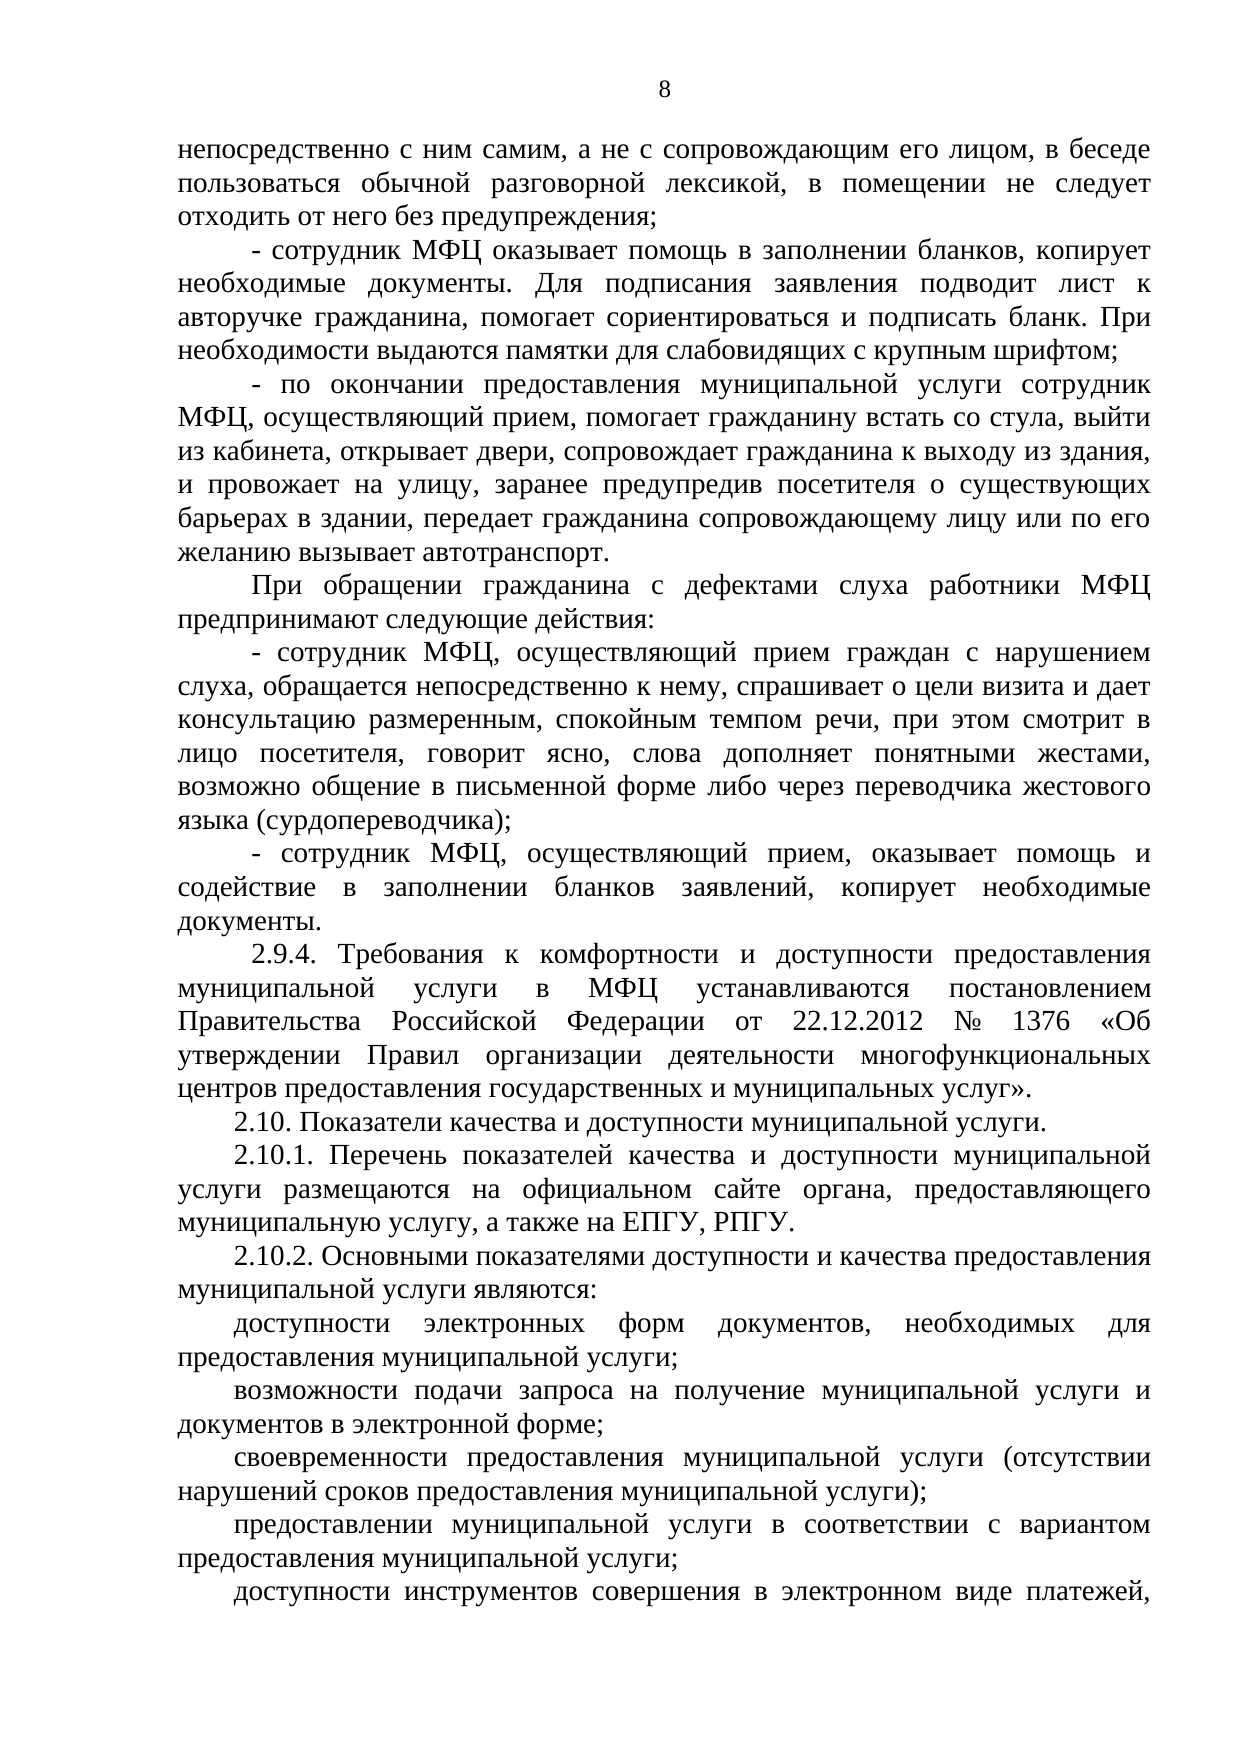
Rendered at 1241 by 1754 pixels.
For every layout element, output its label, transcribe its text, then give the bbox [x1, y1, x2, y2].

text - сотрудник МФЦ оказывает помощь в заполнении бланков, копирует необходимые документы. Для подписания заявления подводит лист к авторучке гражданина, помогает сориентироваться и подписать бланк. При необходимости выдаются памятки для слабовидящих с крупным шрифтом; [177, 232, 1152, 366]
text - сотрудник МФЦ, осуществляющий прием, оказывает помощь и содействие в заполнении бланков заявлений, копирует необходимые документы. [177, 836, 1152, 936]
text При обращении гражданина с дефектами слуха работники МФЦ предпринимают следующие действия: [177, 567, 1152, 634]
text 2.10.2. Основными показателями доступности и качества предоставления муниципальной услуги являются: [177, 1238, 1152, 1305]
text предоставлении муниципальной услуги в соответствии с вариантом предоставления муниципальной услуги; [177, 1506, 1152, 1573]
text - сотрудник МФЦ, осуществляющий прием граждан с нарушением слуха, обращается непосредственно к нему, спрашивает о цели визита и дает консультацию размеренным, спокойным темпом речи, при этом смотрит в лицо посетителя, говорит ясно, слова дополняет понятными жестами, возможно общение в письменной форме либо через переводчика жестового языка (сурдопереводчика); [177, 634, 1152, 836]
text 2.9.4. Требования к комфортности и доступности предоставления муниципальной услуги в МФЦ устанавливаются постановлением Правительства Российской Федерации от 22.12.2012 № 1376 «Об утверждении Правил организации деятельности многофункциональных центров предоставления государственных и муниципальных услуг». [177, 936, 1152, 1104]
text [177, 131, 1152, 232]
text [177, 1573, 1152, 1607]
text - по окончании предоставления муниципальной услуги сотрудник МФЦ, осуществляющий прием, помогает гражданину встать со стула, выйти из кабинета, открывает двери, сопровождает гражданина к выходу из здания, и провожает на улицу, заранее предупредив посетителя о существующих барьерах в здании, передает гражданина сопровождающему лицу или по его желанию вызывает автотранспорт. [177, 366, 1152, 567]
text возможности подачи запроса на получение муниципальной услуги и документов в электронной форме; [177, 1372, 1152, 1439]
text доступности электронных форм документов, необходимых для предоставления муниципальной услуги; [177, 1305, 1152, 1372]
text 2.10. Показатели качества и доступности муниципальной услуги. [177, 1104, 1152, 1137]
text своевременности предоставления муниципальной услуги (отсутствии нарушений сроков предоставления муниципальной услуги); [177, 1439, 1152, 1506]
text 2.10.1. Перечень показателей качества и доступности муниципальной услуги размещаются на официальном сайте органа, предоставляющего муниципальную услугу, а также на ЕПГУ, РПГУ. [177, 1137, 1152, 1238]
